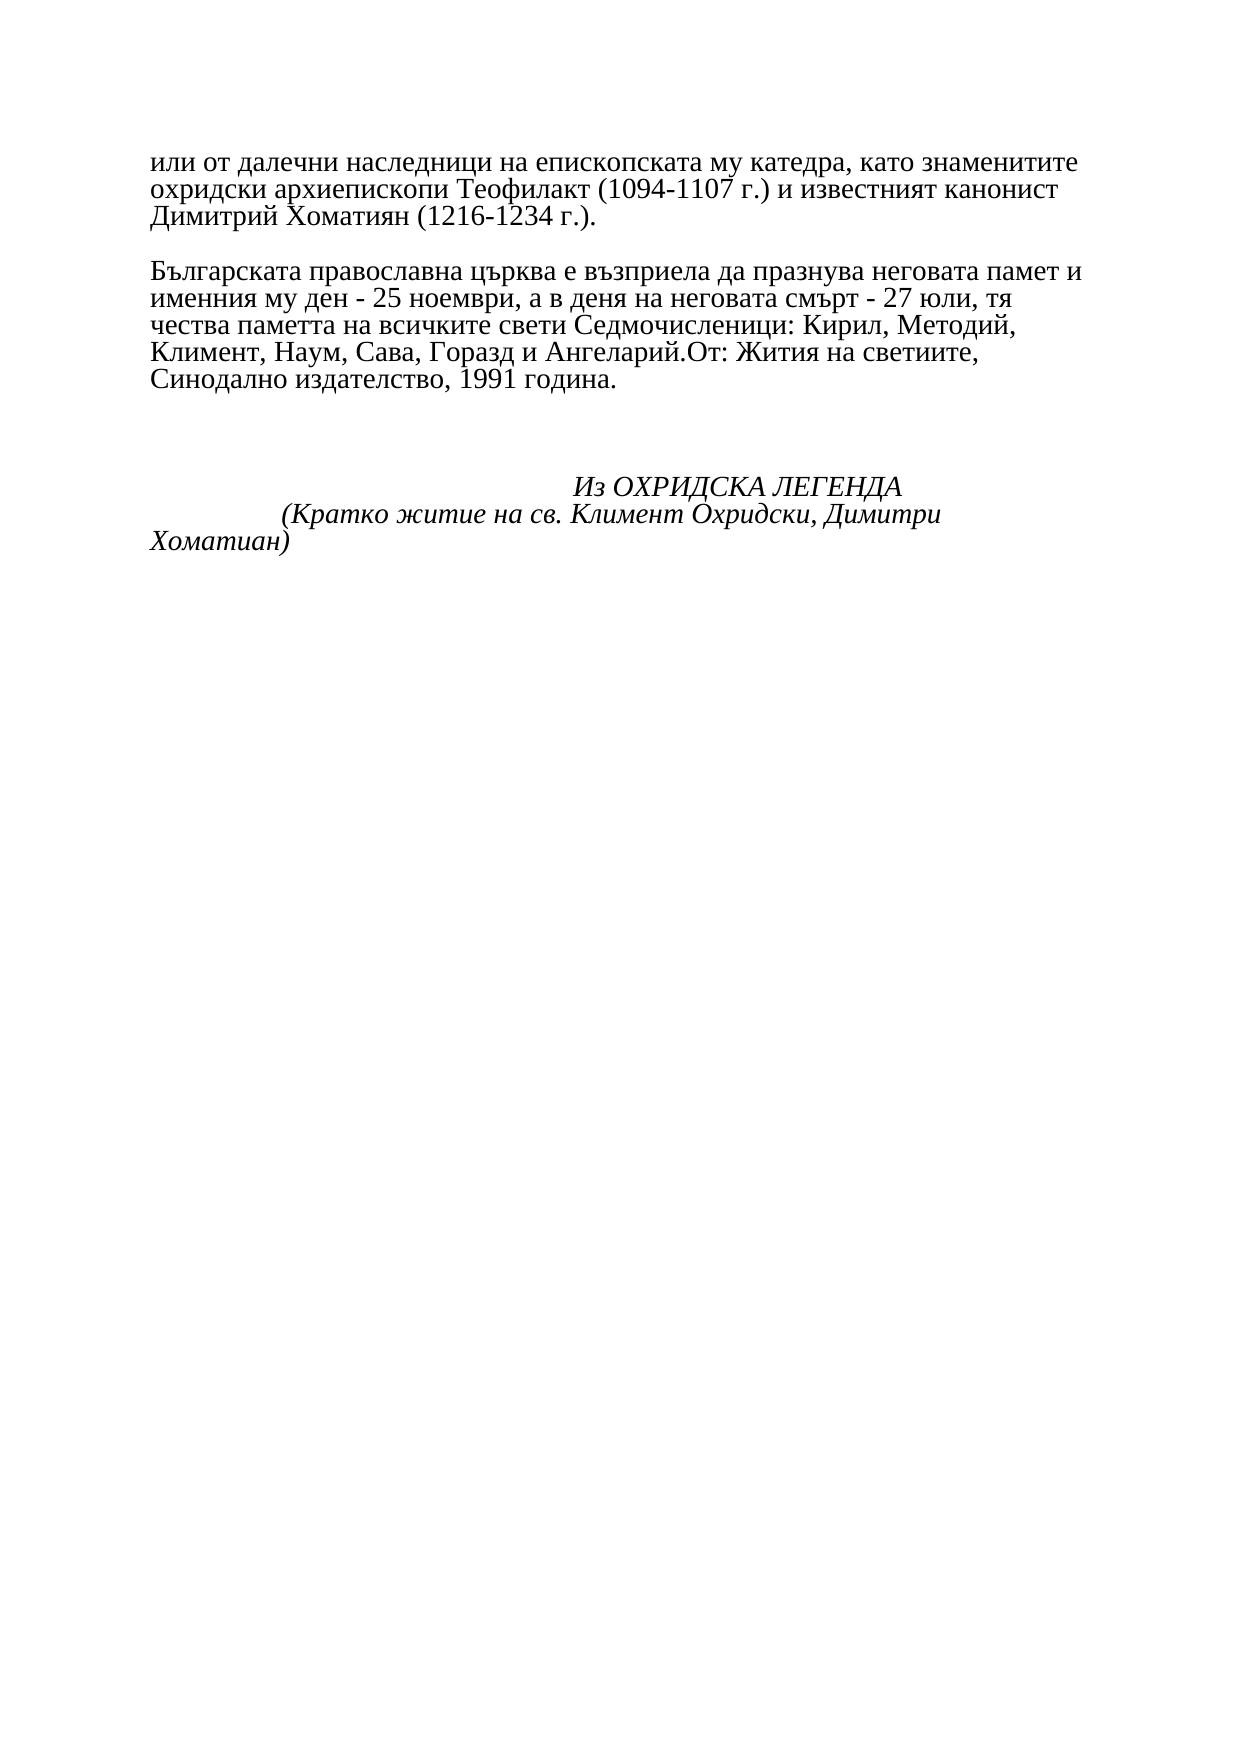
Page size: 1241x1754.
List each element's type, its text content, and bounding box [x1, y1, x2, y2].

text Из ОХРИДСКА ЛЕГЕНДА [150, 475, 1090, 502]
text Българската православна църква е възприела да празнува неговата памет и именния му ден - 25 ноември, а в деня на неговата смърт - 27 юли, тя чества паметта на всичките свети Седмочисленици: Кирил, Методий, Климент, Наум, Сава, Горазд и Ангеларий.От: Жития на светиите, Синодално издателство, 1991 година. [150, 258, 1090, 394]
text (Кратко житие на св. Климент Охридски, Димитри Хоматиан) [150, 502, 1090, 556]
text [150, 150, 1090, 231]
